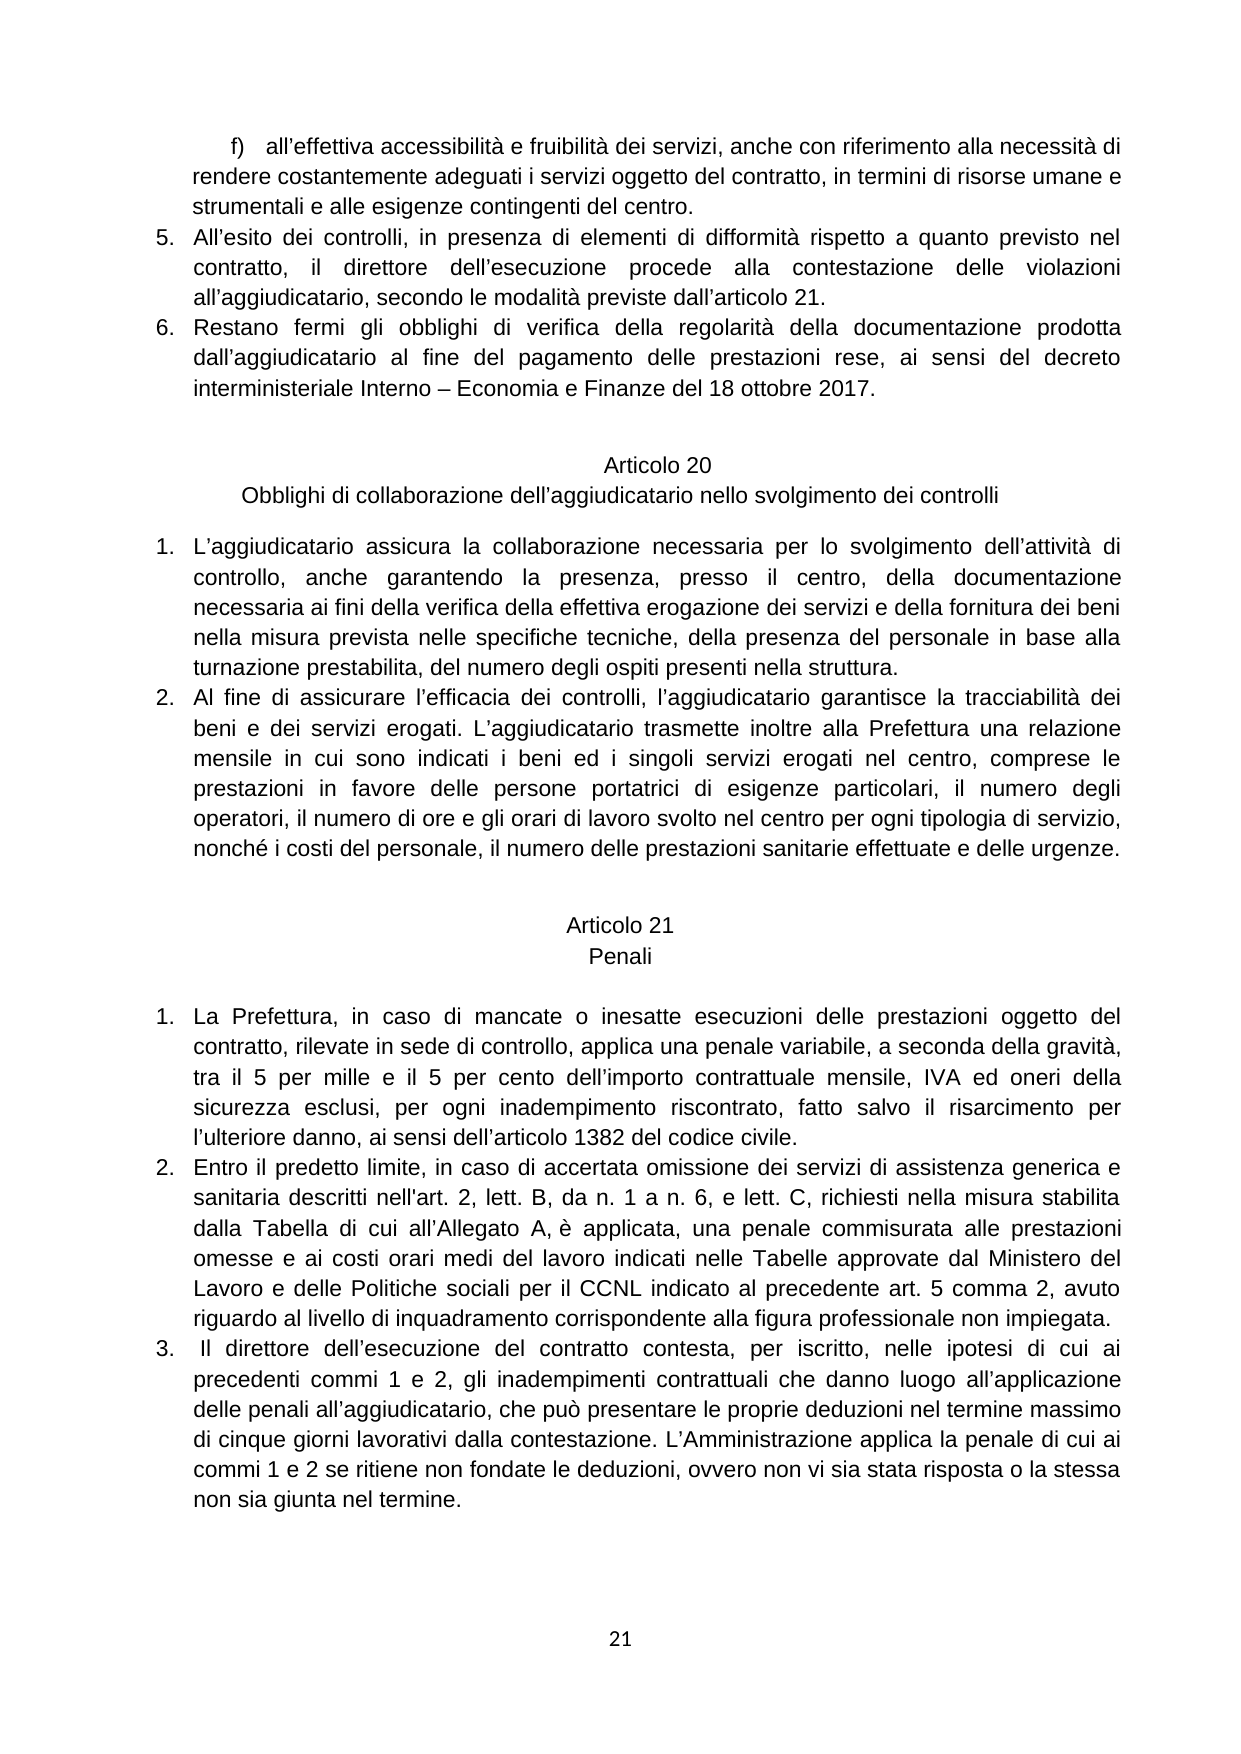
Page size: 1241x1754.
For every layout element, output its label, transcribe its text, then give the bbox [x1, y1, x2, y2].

list Entro il predetto limite, in caso di accertata omissione dei servizi di assistenza generica e sanitaria descritti nell'art. 2, lett. B, da n. 1 a n. 6, e lett. C, richiesti nella misura stabilita dalla Tabella di cui all’Allegato A, è applicata, una penale commisurata alle prestazioni omesse e ai costi orari medi del lavoro indicati nelle Tabelle approvate dal Ministero del Lavoro e delle Politiche sociali per il CCNL indicato al precedente art. 5 comma 2, avuto riguardo al livello di inquadramento corrispondente alla figura professionale non impiegata. [156, 1154, 1122, 1332]
text Articolo 21 [118, 912, 1122, 939]
list L’aggiudicatario assicura la collaborazione necessaria per lo svolgimento dell’attività di controllo, anche garantendo la presenza, presso il centro, della documentazione necessaria ai fini della verifica della effettiva erogazione dei servizi e della fornitura dei beni nella misura prevista nelle specifiche tecniche, della presenza del personale in base alla turnazione prestabilita, del numero degli ospiti presenti nella struttura. [156, 533, 1122, 681]
list La Prefettura, in caso di mancate o inesatte esecuzioni delle prestazioni oggetto del contratto, rilevate in sede di controllo, applica una penale variabile, a seconda della gravità, tra il 5 per mille e il 5 per cento dell’importo contrattuale mensile, IVA ed oneri della sicurezza esclusi, per ogni inadempimento riscontrato, fatto salvo il risarcimento per l’ulteriore danno, ai sensi dell’articolo 1382 del codice civile. [156, 1003, 1122, 1150]
list Al fine di assicurare l’efficacia dei controlli, l’aggiudicatario garantisce la tracciabilità dei beni e dei servizi erogati. L’aggiudicatario trasmette inoltre alla Prefettura una relazione mensile in cui sono indicati i beni ed i singoli servizi erogati nel centro, comprese le prestazioni in favore delle persone portatrici di esigenze particolari, il numero degli operatori, il numero di ore e gli orari di lavoro svolto nel centro per ogni tipologia di servizio, nonché i costi del personale, il numero delle prestazioni sanitarie effettuate e delle urgenze. [156, 684, 1122, 862]
text Articolo 20 [193, 452, 1122, 478]
list all’effettiva accessibilità e fruibilità dei servizi, anche con riferimento alla necessità di rendere costantemente adeguati i servizi oggetto del contratto, in termini di risorse umane e strumentali e alle esigenze contingenti del centro. [192, 133, 1122, 220]
text Penali [118, 943, 1122, 969]
list Restano fermi gli obblighi di verifica della regolarità della documentazione prodotta dall’aggiudicatario al fine del pagamento delle prestazioni rese, ai sensi del decreto interministeriale Interno – Economia e Finanze del 18 ottobre 2017. [156, 314, 1122, 401]
list Il direttore dell’esecuzione del contratto contesta, per iscritto, nelle ipotesi di cui ai precedenti commi 1 e 2, gli inadempimenti contrattuali che danno luogo all’applicazione delle penali all’aggiudicatario, che può presentare le proprie deduzioni nel termine massimo di cinque giorni lavorativi dalla contestazione. L’Amministrazione applica la penale di cui ai commi 1 e 2 se ritiene non fondate le deduzioni, ovvero non vi sia stata risposta o la stessa non sia giunta nel termine. [156, 1335, 1122, 1513]
list All’esito dei controlli, in presenza di elementi di difformità rispetto a quanto previsto nel contratto, il direttore dell’esecuzione procede alla contestazione delle violazioni all’aggiudicatario, secondo le modalità previste dall’articolo 21. [156, 223, 1122, 310]
text Obblighi di collaborazione dell’aggiudicatario nello svolgimento dei controlli [118, 482, 1122, 509]
